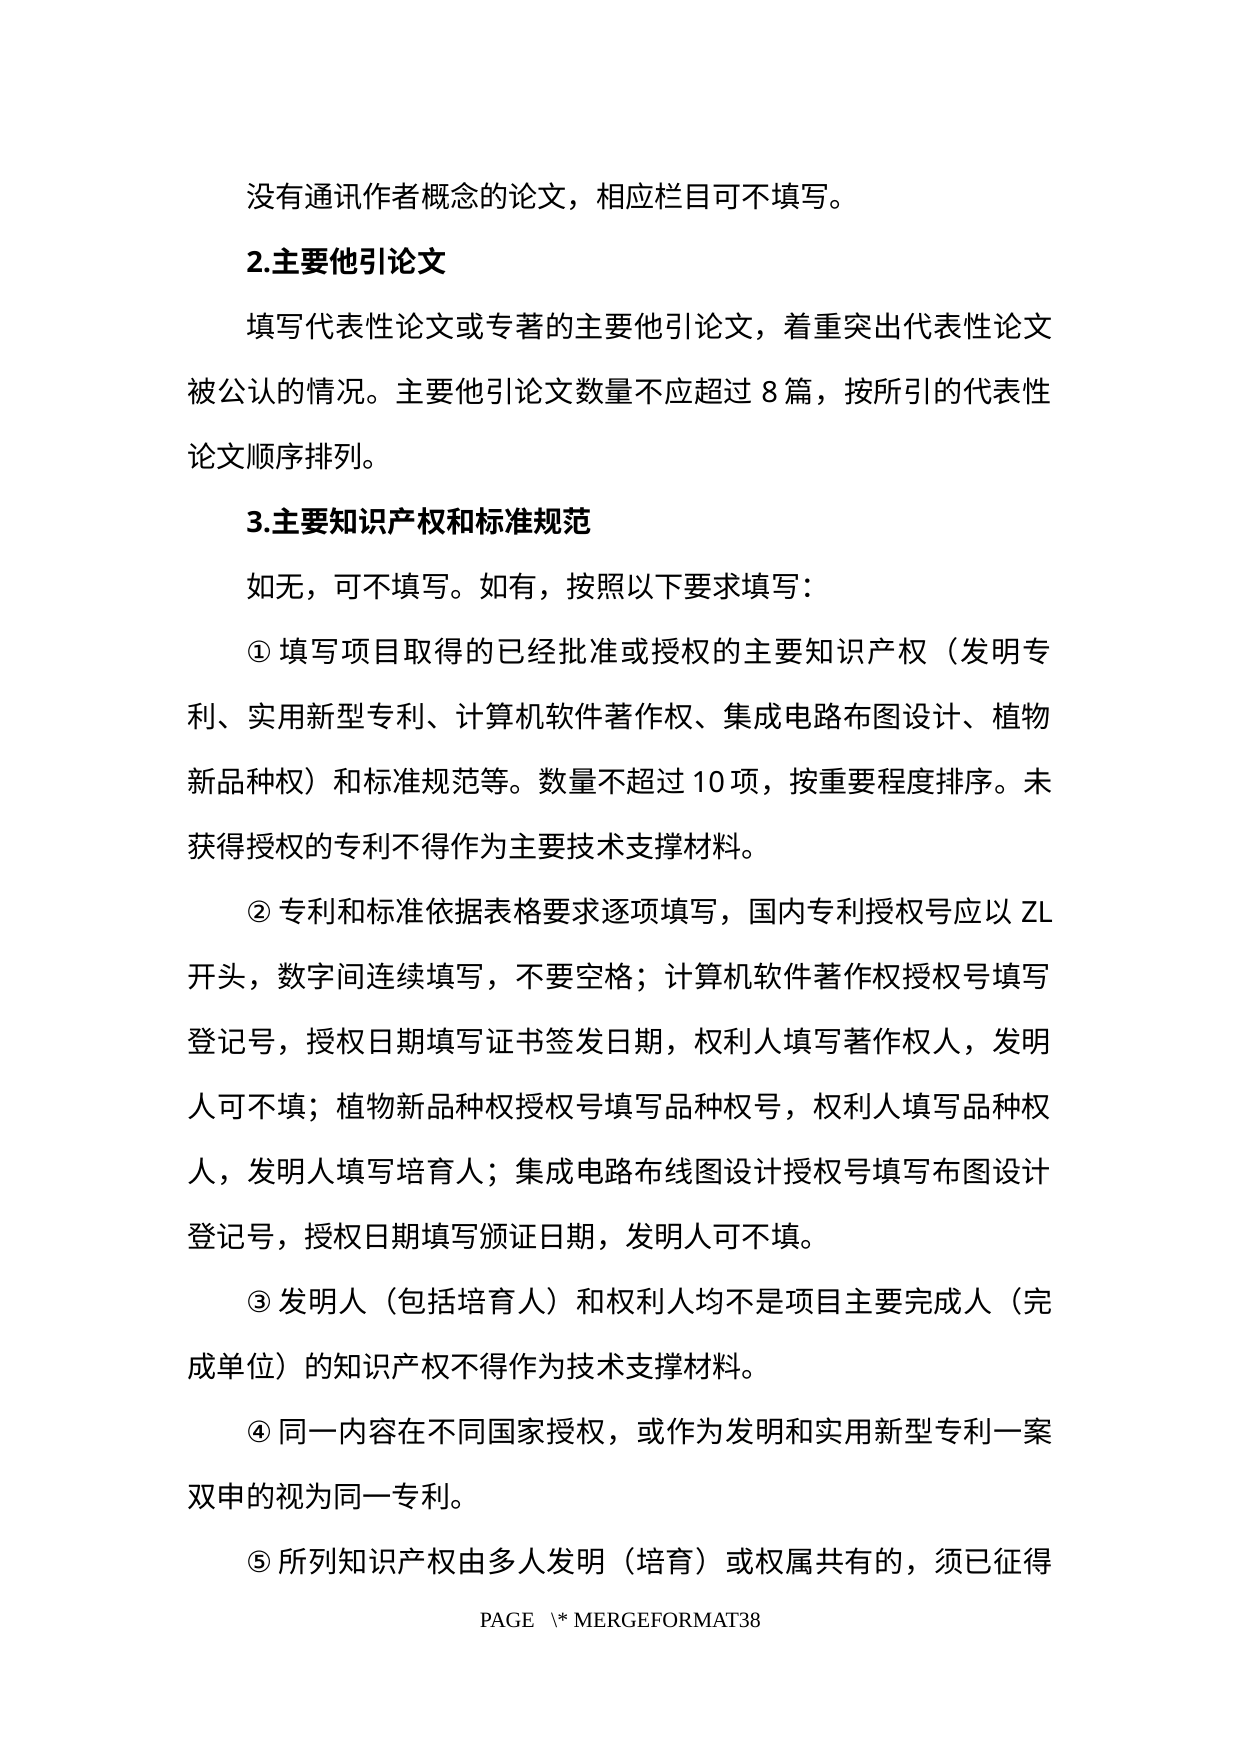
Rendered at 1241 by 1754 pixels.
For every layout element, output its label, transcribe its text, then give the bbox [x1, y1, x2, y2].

list ③发明人（包括培育人）和权利人均不是项目主要完成人（完成单位）的知识产权不得作为技术支撑材料。 [187, 1267, 1053, 1397]
text ④同一内容在不同国家授权，或作为发明和实用新型专利一案双申的视为同一专利。 [187, 1397, 1053, 1527]
text 2.主要他引论文 [187, 227, 1053, 292]
list 3.主要知识产权和标准规范 [187, 487, 1053, 552]
text 填写代表性论文或专著的主要他引论文，着重突出代表性论文被公认的情况。主要他引论文数量不应超过8篇，按所引的代表性论文顺序排列。 [187, 292, 1053, 487]
list 如无，可不填写。如有，按照以下要求填写： [187, 552, 1053, 617]
text 没有通讯作者概念的论文，相应栏目可不填写。 [187, 162, 1053, 227]
list ②专利和标准依据表格要求逐项填写，国内专利授权号应以ZL开头，数字间连续填写，不要空格；计算机软件著作权授权号填写登记号，授权日期填写证书签发日期，权利人填写著作权人，发明人可不填；植物新品种权授权号填写品种权号，权利人填写品种权人，发明人填写培育人；集成电路布线图设计授权号填写布图设计登记号，授权日期填写颁证日期，发明人可不填。 [187, 877, 1053, 1267]
list ①填写项目取得的已经批准或授权的主要知识产权（发明专利、实用新型专利、计算机软件著作权、集成电路布图设计、植物新品种权）和标准规范等。数量不超过10项，按重要程度排序。未获得授权的专利不得作为主要技术支撑材料。 [187, 617, 1053, 877]
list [187, 1527, 1053, 1592]
